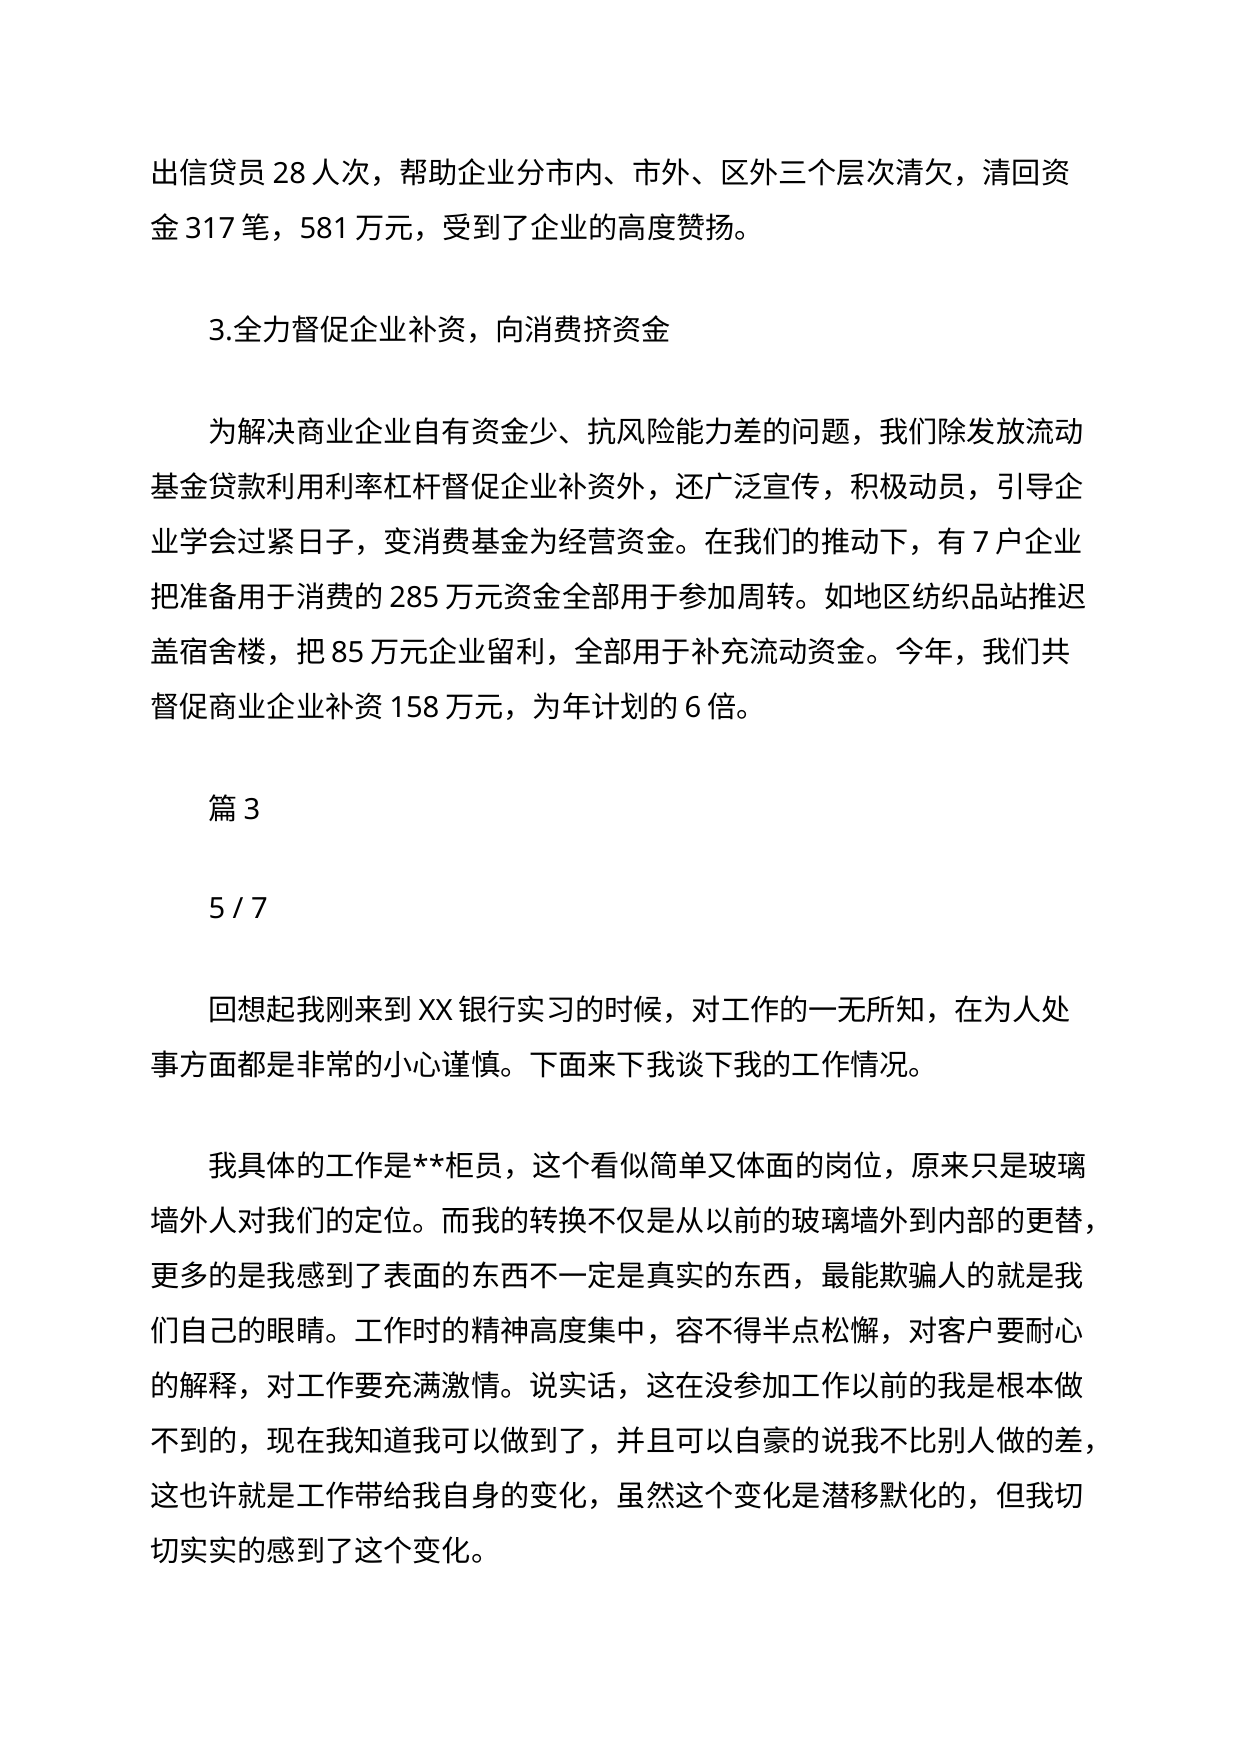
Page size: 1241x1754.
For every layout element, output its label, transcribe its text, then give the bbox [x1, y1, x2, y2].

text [150, 150, 1090, 247]
text 为解决商业企业自有资金少、抗风险能力差的问题，我们除发放流动基金贷款利用利率杠杆督促企业补资外，还广泛宣传，积极动员，引导企业学会过紧日子，变消费基金为经营资金。在我们的推动下，有7户企业把准备用于消费的285万元资金全部用于参加周转。如地区纺织品站推迟盖宿舍楼，把85万元企业留利，全部用于补充流动资金。今年，我们共督促商业企业补资158万元，为年计划的6倍。 [150, 409, 1090, 726]
text 我具体的工作是**柜员，这个看似简单又体面的岗位，原来只是玻璃墙外人对我们的定位。而我的转换不仅是从以前的玻璃墙外到内部的更替，更多的是我感到了表面的东西不一定是真实的东西，最能欺骗人的就是我们自己的眼睛。工作时的精神高度集中，容不得半点松懈，对客户要耐心的解释，对工作要充满激情。说实话，这在没参加工作以前的我是根本做不到的，现在我知道我可以做到了，并且可以自豪的说我不比别人做的差，这也许就是工作带给我自身的变化，虽然这个变化是潜移默化的，但我切切实实的感到了这个变化。 [150, 1143, 1090, 1569]
text 3.全力督促企业补资，向消费挤资金 [150, 307, 1090, 349]
text 5 / 7 [150, 888, 1090, 927]
text 回想起我刚来到XX银行实习的时候，对工作的一无所知，在为人处事方面都是非常的小心谨慎。下面来下我谈下我的工作情况。 [150, 986, 1090, 1083]
text 篇3 [150, 786, 1090, 828]
